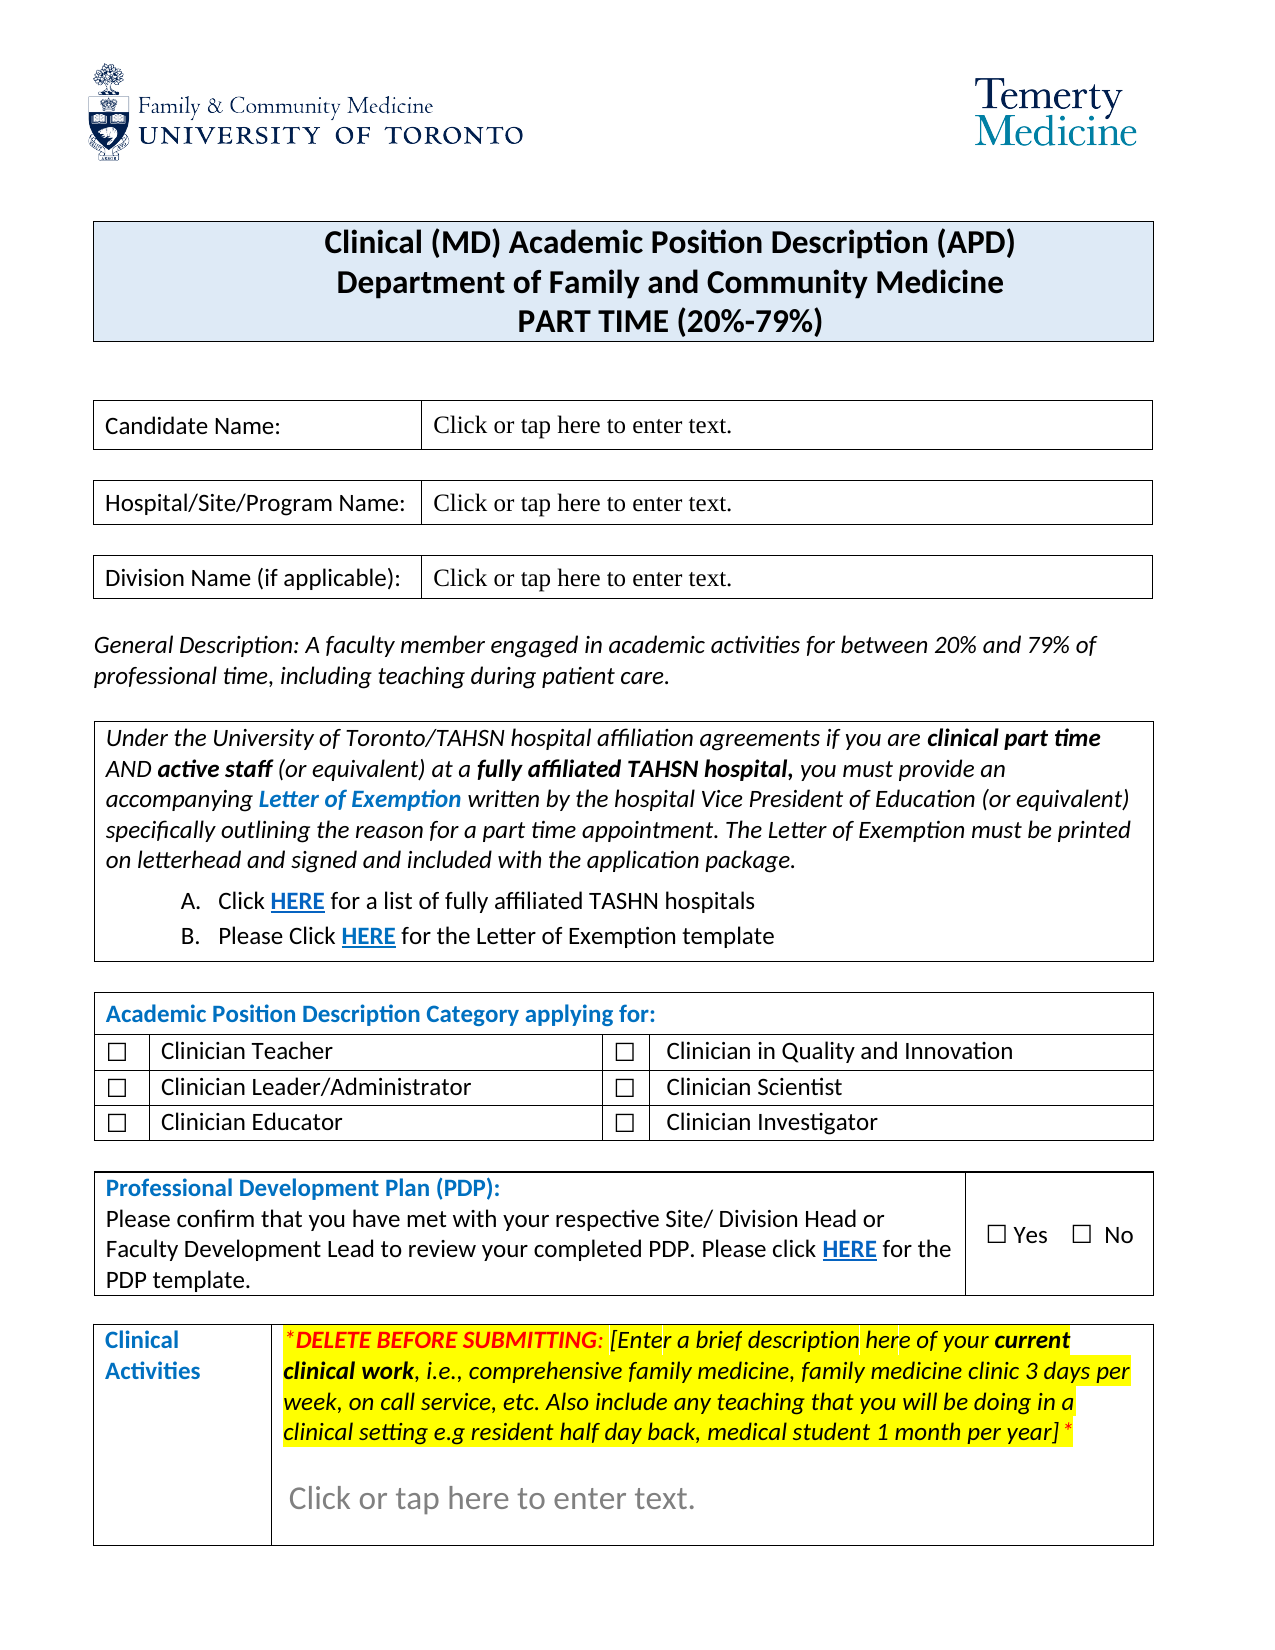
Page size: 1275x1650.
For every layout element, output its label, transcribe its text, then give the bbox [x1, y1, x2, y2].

table_cell Clinician Teacher [150, 1035, 602, 1069]
table_header Professional Development Plan (PDP): Please confirm that you have met with your respective Site/ Division Head or Faculty Development Lead to review your completed PDP. Please click HERE for the PDP template. [95, 1173, 965, 1294]
picture [975, 117, 979, 143]
table_cell [603, 1106, 649, 1140]
table_header Division Name (if applicable): [94, 556, 421, 598]
table_cell [95, 1035, 149, 1069]
picture [975, 78, 1137, 146]
table_cell [603, 1071, 649, 1105]
text General Description: A faculty member engaged in academic activities for between 20% and 79% of professional time, including teaching during patient care. [94, 629, 1153, 691]
picture [1105, 129, 1113, 146]
table_cell [603, 1035, 649, 1069]
table_header Academic Position Description Category applying for: [95, 993, 1153, 1034]
picture [1125, 134, 1137, 143]
table_header Clinical Activities [94, 1325, 271, 1545]
picture [1039, 129, 1048, 143]
table_cell Clinician Leader/Administrator [150, 1071, 602, 1105]
table_cell [95, 1071, 149, 1105]
picture [88, 63, 523, 161]
picture [982, 124, 992, 146]
table_cell Clinician Scientist [650, 1071, 1153, 1105]
table_cell [95, 1106, 149, 1140]
table_cell Clinician in Quality and Innovation [650, 1035, 1153, 1069]
table_header Hospital/Site/Program Name: [94, 481, 421, 523]
table_header Yes No [966, 1173, 1153, 1294]
table_header Under the University of Toronto/TAHSN hospital affiliation agreements if you are clinical part time AND active staff (or equivalent) at a fully affiliated TAHSN hospital, you must provide an accompanying Letter of Exemption written by the hospital Vice President of Education (or equivalent) specifically outlining the reason for a part time appointment. The Letter of Exemption must be printed on letterhead and signed and included with the application package. Click HERE for a list of fully affiliated TASHN hospitals Please Click HERE for the Letter of Exemption template [95, 722, 1153, 961]
picture [995, 123, 1005, 146]
table_header Candidate Name: [94, 401, 421, 449]
table_cell Clinician Investigator [650, 1106, 1153, 1140]
table_header Clinical (MD) Academic Position Description (APD) Department of Family and Community Medicine PART TIME (20%-79%) [94, 222, 1153, 341]
table_cell Clinician Educator [150, 1106, 602, 1140]
table_header [422, 481, 1152, 523]
table_header [422, 556, 1152, 598]
table_header [422, 401, 1152, 449]
